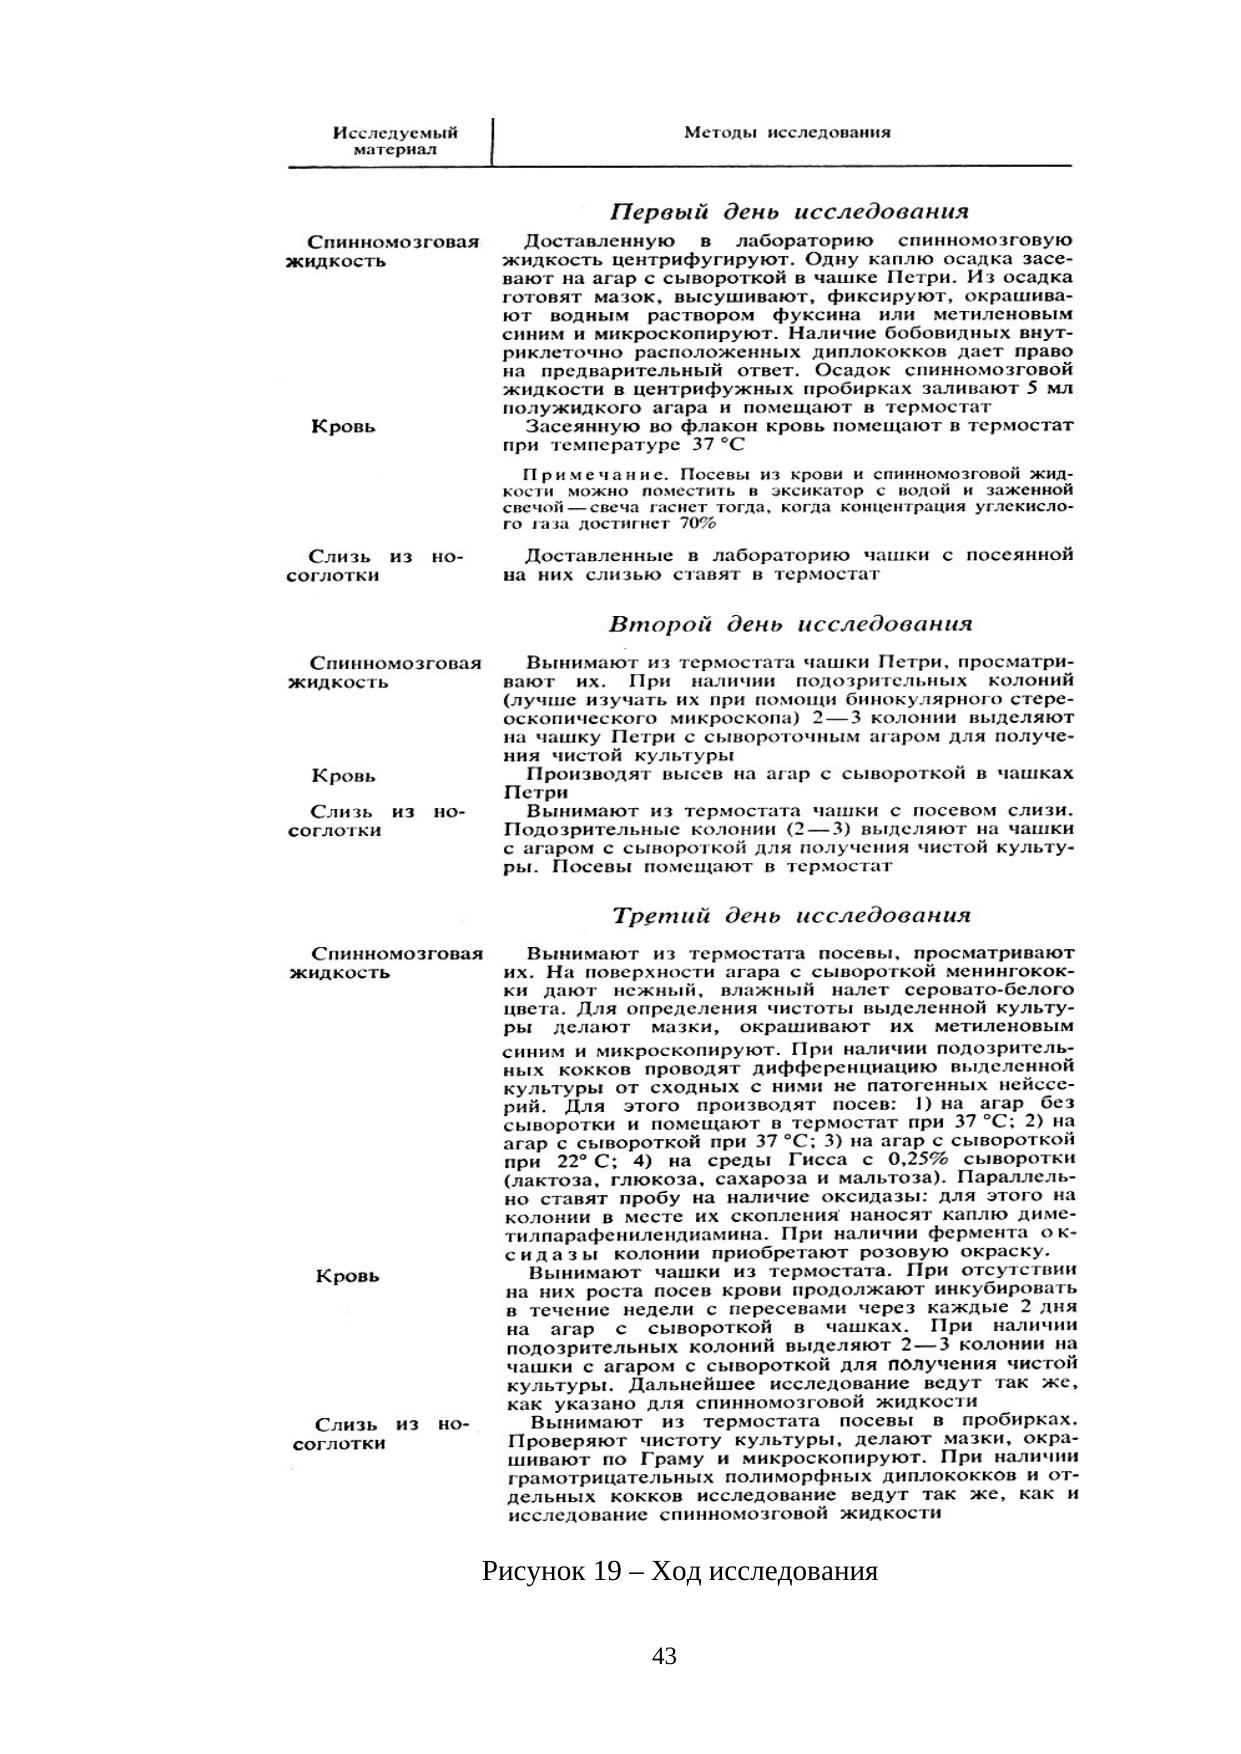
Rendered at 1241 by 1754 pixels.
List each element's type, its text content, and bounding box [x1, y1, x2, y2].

picture [271, 118, 1089, 1525]
text Рисунок 19 – Ход исследования [193, 1553, 1136, 1587]
